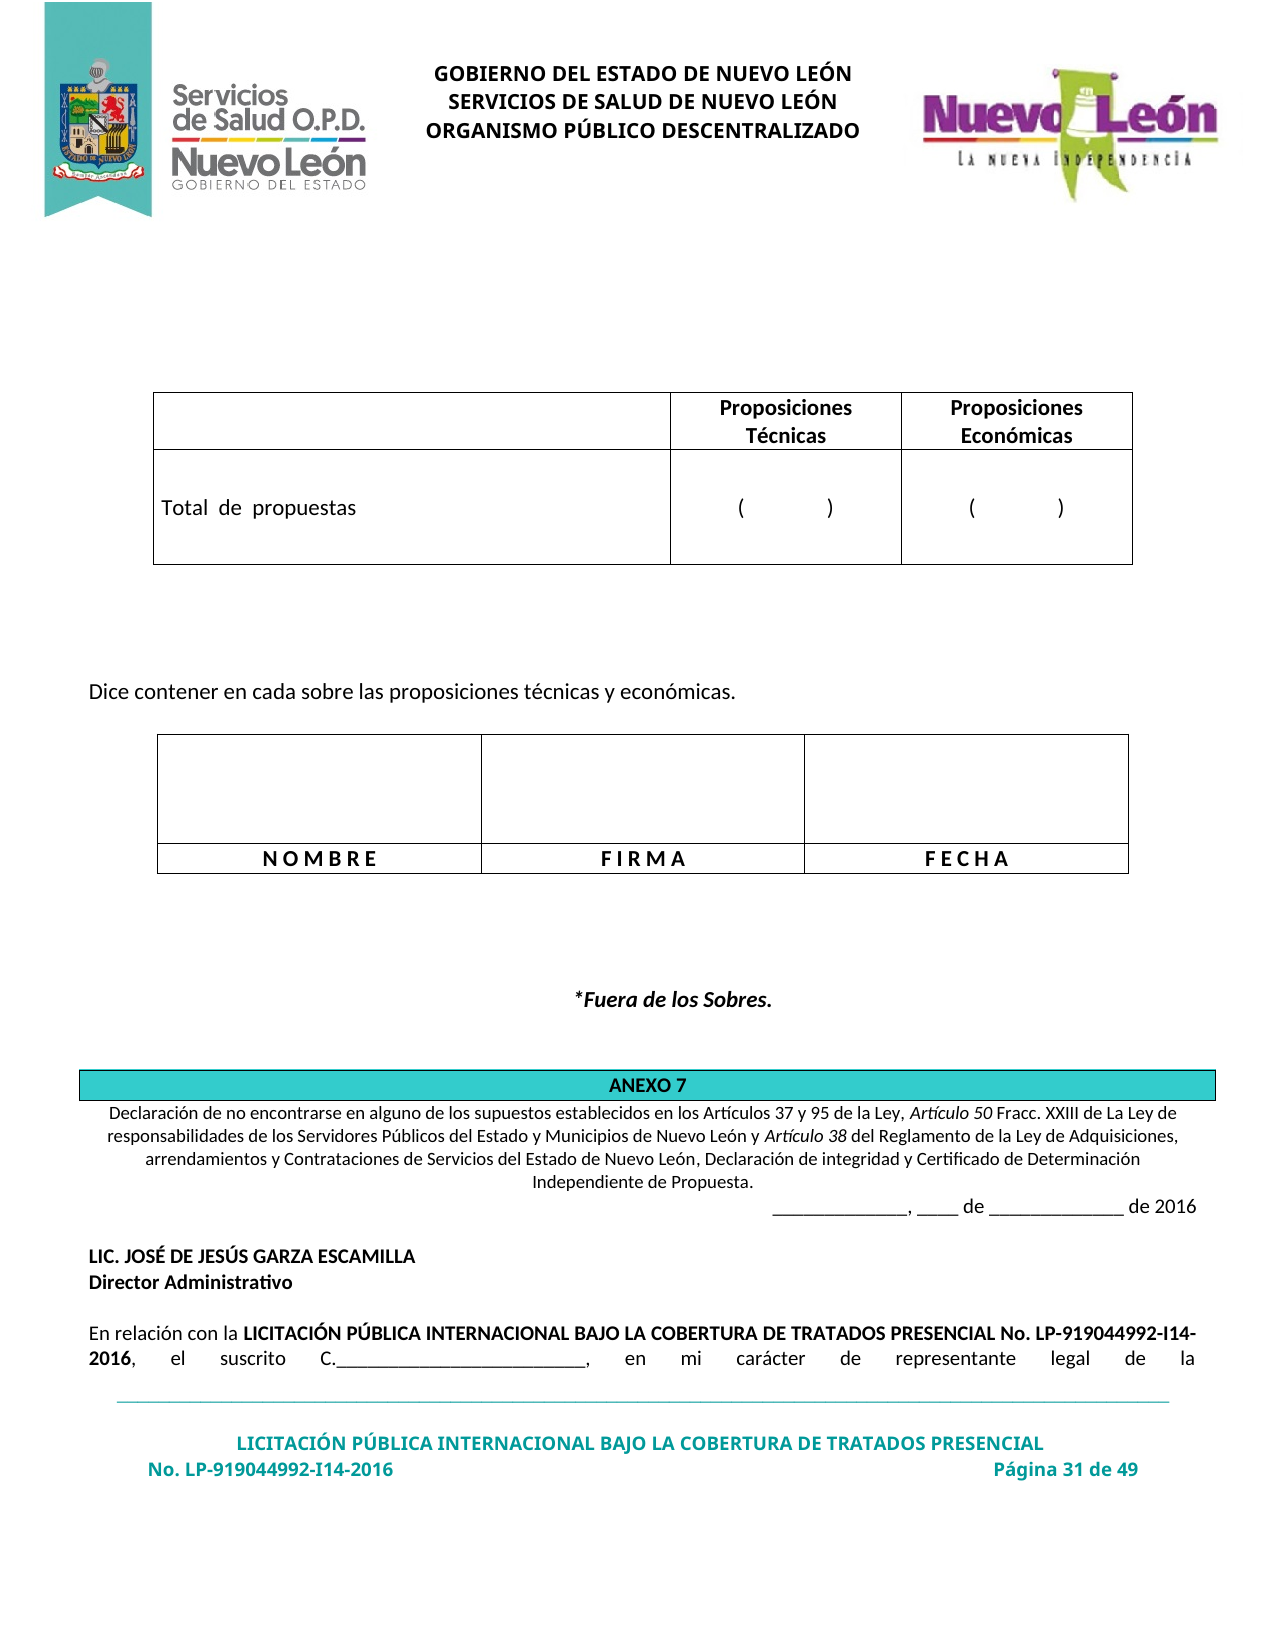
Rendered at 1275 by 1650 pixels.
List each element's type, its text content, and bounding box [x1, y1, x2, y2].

table_header Proposiciones Económicas [902, 393, 1132, 449]
table_header [158, 735, 481, 843]
text Director Administrativo [89, 1269, 1197, 1294]
table_cell ( ) [902, 450, 1132, 564]
text Dice contener en cada sobre las proposiciones técnicas y económicas. [89, 677, 1197, 705]
text Declaración de no encontrarse en alguno de los supuestos establecidos en los Artículos 37 y 95 de la Ley, Artículo 50 Fracc. XXIII de La Ley de responsabilidades de los Servidores Públicos del Estado y Municipios de Nuevo León y Artículo 38 del Reglamento de la Ley de Adquisiciones, arrendamientos y Contrataciones de Servicios del Estado de Nuevo León, Declaración de integridad y Certificado de Determinación Independiente de Propuesta. [89, 1101, 1197, 1193]
table_header [805, 735, 1128, 843]
picture [15, 2, 1249, 229]
table_cell F E C H A [805, 844, 1128, 872]
text ANEXO 7 [80, 1071, 1215, 1100]
table_header [154, 393, 670, 449]
table_cell ( ) [671, 450, 901, 564]
table_header [482, 735, 804, 843]
text *Fuera de los Sobres. [148, 986, 1197, 1013]
table_cell N O M B R E [158, 844, 481, 872]
table_cell F I R M A [482, 844, 804, 872]
table_cell Total de propuestas [154, 450, 670, 564]
text _____________, ____ de _____________ de 2016 [89, 1193, 1197, 1218]
table_header Proposiciones Técnicas [671, 393, 901, 449]
text LIC. JOSÉ DE JESÚS GARZA ESCAMILLA [89, 1244, 1197, 1269]
